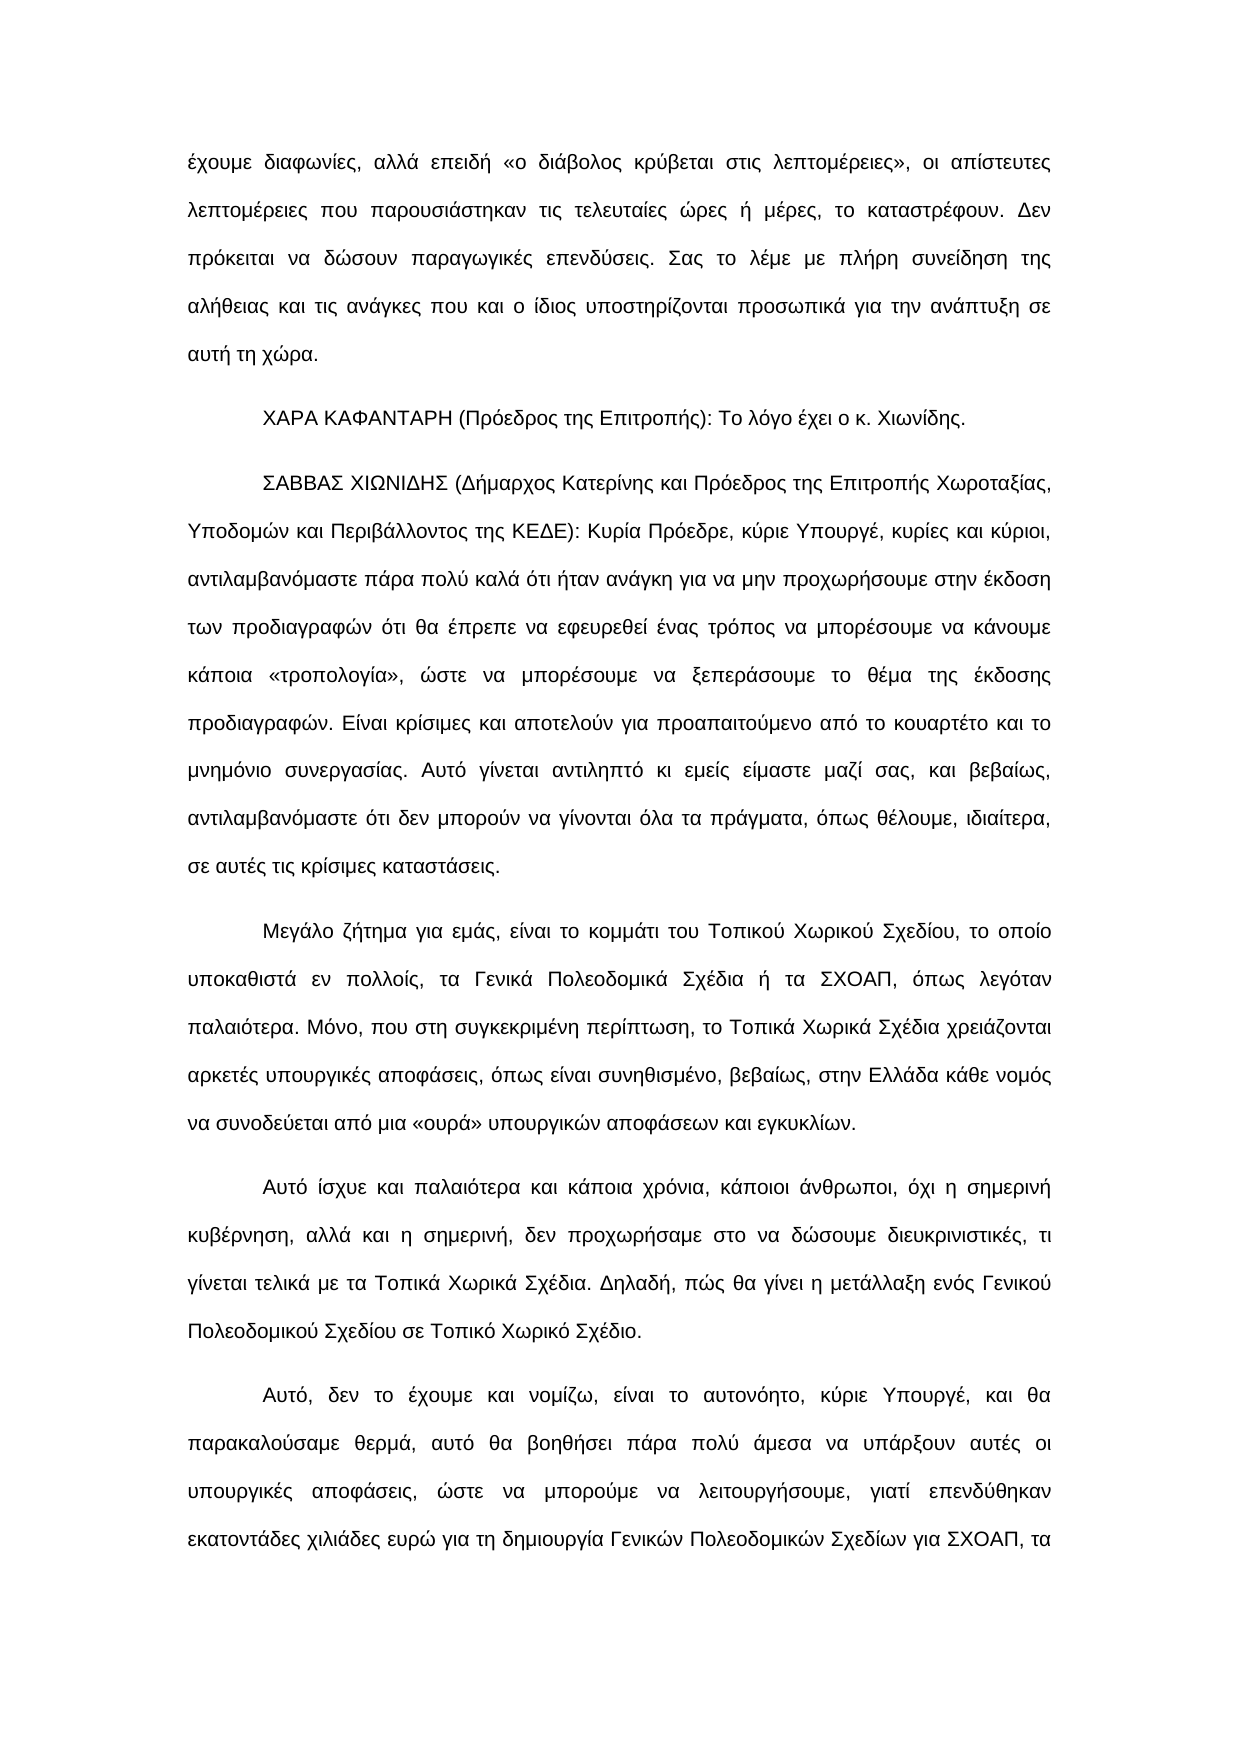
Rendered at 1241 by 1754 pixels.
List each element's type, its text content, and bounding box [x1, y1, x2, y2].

text ΣΑΒΒΑΣ ΧΙΩΝΙΔΗΣ (Δήμαρχος Κατερίνης και Πρόεδρος της Επιτροπής Χωροταξίας, Υποδομών και Περιβάλλοντος της ΚΕΔΕ): Κυρία Πρόεδρε, κύριε Υπουργέ, κυρίες και κύριοι, αντιλαμβανόμαστε πάρα πολύ καλά ότι ήταν ανάγκη για να μην προχωρήσουμε στην έκδοση των προδιαγραφών ότι θα έπρεπε να εφευρεθεί ένας τρόπος να μπορέσουμε να κάνουμε κάποια «τροπολογία», ώστε να μπορέσουμε να ξεπεράσουμε το θέμα της έκδοσης προδιαγραφών. Είναι κρίσιμες και αποτελούν για προαπαιτούμενο από το κουαρτέτο και το μνημόνιο συνεργασίας. Αυτό γίνεται αντιληπτό κι εμείς είμαστε μαζί σας, και βεβαίως, αντιλαμβανόμαστε ότι δεν μπορούν να γίνονται όλα τα πράγματα, όπως θέλουμε, ιδιαίτερα, σε αυτές τις κρίσιμες καταστάσεις. [187, 471, 1053, 878]
text Αυτό ίσχυε και παλαιότερα και κάποια χρόνια, κάποιοι άνθρωποι, όχι η σημερινή κυβέρνηση, αλλά και η σημερινή, δεν προχωρήσαμε στο να δώσουμε διευκρινιστικές, τι γίνεται τελικά με τα Τοπικά Χωρικά Σχέδια. Δηλαδή, πώς θα γίνει η μετάλλαξη ενός Γενικού Πολεοδομικού Σχεδίου σε Τοπικό Χωρικό Σχέδιο. [187, 1175, 1053, 1343]
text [187, 1383, 1053, 1551]
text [187, 150, 1053, 366]
text ΧΑΡΑ ΚΑΦΑΝΤΑΡΗ (Πρόεδρος της Επιτροπής): Το λόγο έχει ο κ. Χιωνίδης. [187, 406, 1053, 430]
text Μεγάλο ζήτημα για εμάς, είναι το κομμάτι του Τοπικού Χωρικού Σχεδίου, το οποίο υποκαθιστά εν πολλοίς, τα Γενικά Πολεοδομικά Σχέδια ή τα ΣΧΟΑΠ, όπως λεγόταν παλαιότερα. Μόνο, που στη συγκεκριμένη περίπτωση, το Τοπικά Χωρικά Σχέδια χρειάζονται αρκετές υπουργικές αποφάσεις, όπως είναι συνηθισμένο, βεβαίως, στην Ελλάδα κάθε νομός να συνοδεύεται από μια «ουρά» υπουργικών αποφάσεων και εγκυκλίων. [187, 919, 1053, 1134]
